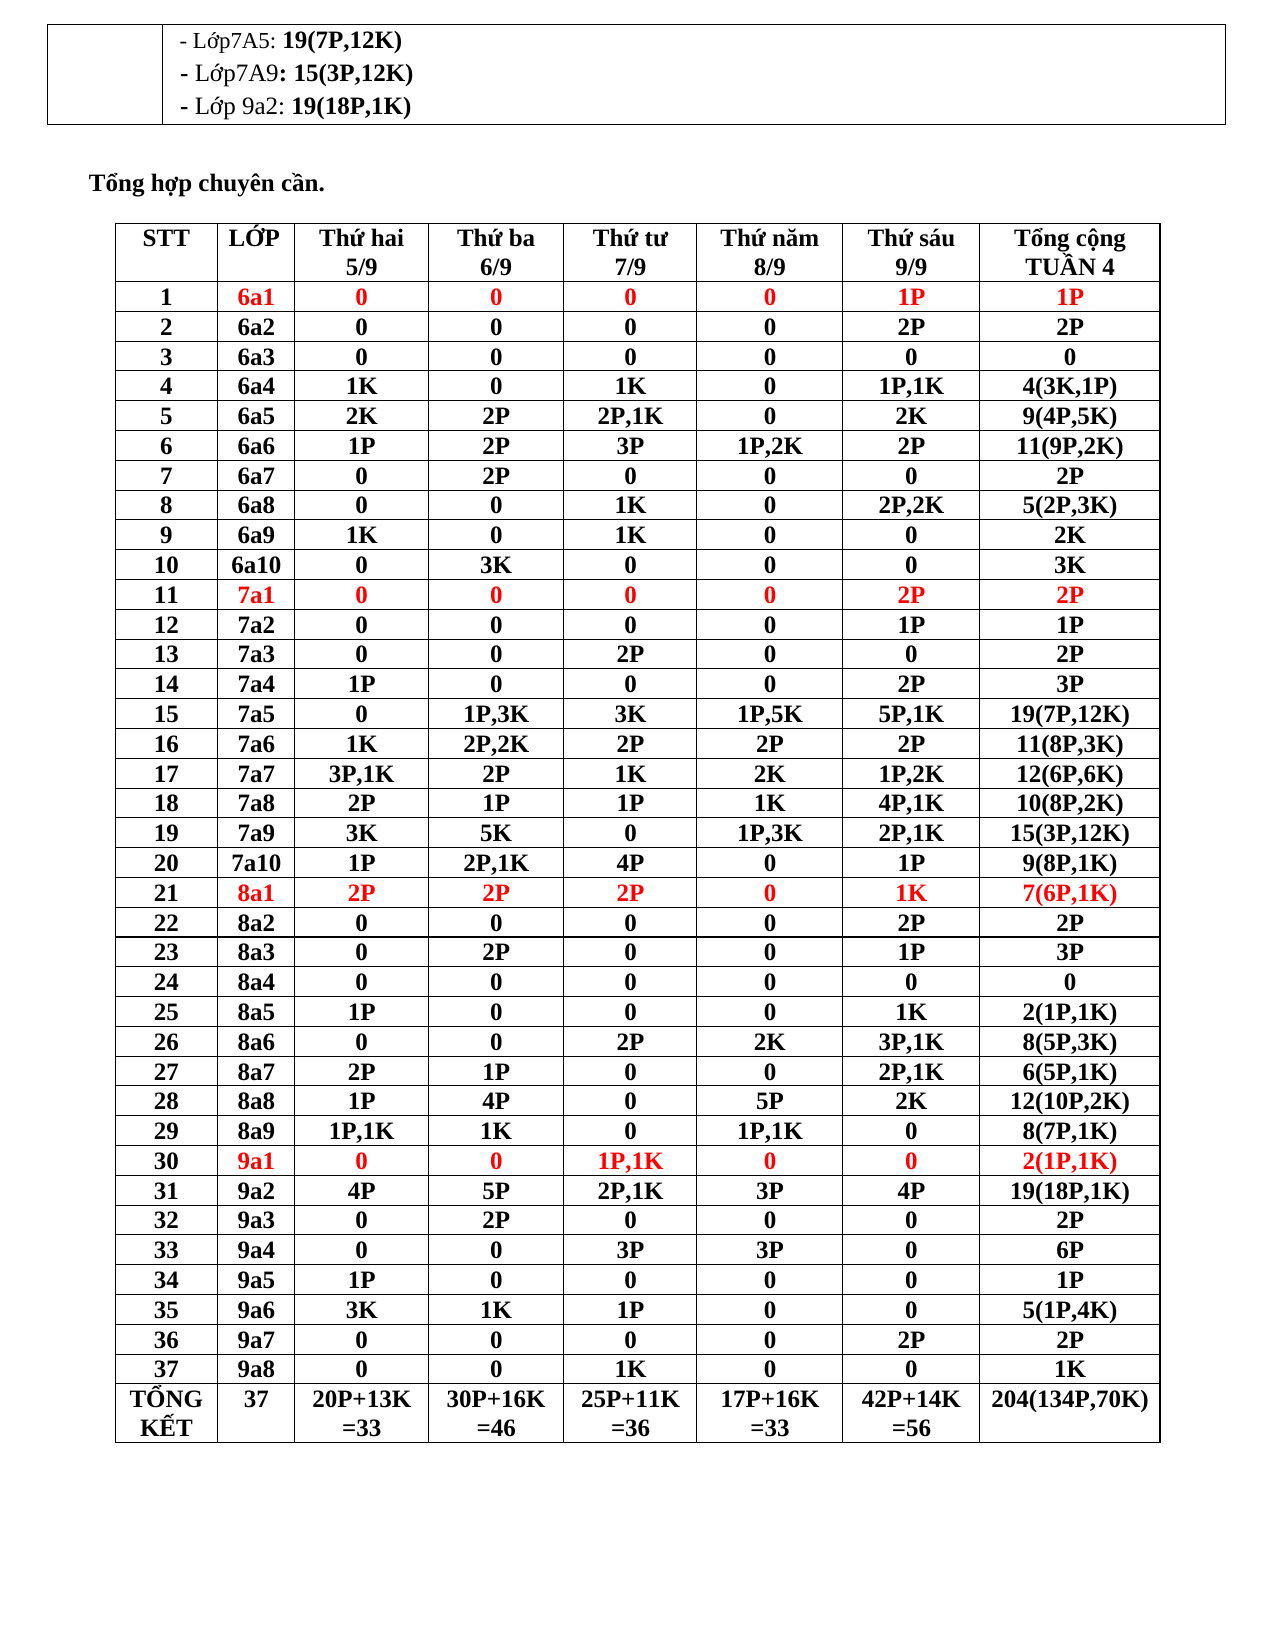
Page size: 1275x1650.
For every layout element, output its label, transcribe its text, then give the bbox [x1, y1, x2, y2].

table_cell 25 [116, 997, 217, 1026]
table_cell 0 [429, 908, 563, 936]
table_cell 8a1 [218, 878, 294, 907]
table_cell 2K [843, 401, 979, 430]
text Tổng hợp chuyên cần. [89, 168, 395, 197]
table_cell 0 [843, 342, 979, 370]
table_cell 0 [295, 312, 428, 341]
table_cell 0 [429, 1325, 563, 1353]
table_cell 1P,1K [564, 1146, 696, 1175]
table_cell 0 [564, 938, 696, 966]
table_cell 2P,1K [843, 1057, 979, 1085]
table_cell 0 [697, 282, 842, 311]
table_cell 1P [980, 610, 1159, 638]
table_cell 0 [295, 967, 428, 996]
table_cell 0 [564, 550, 696, 579]
table_cell 2K [843, 1086, 979, 1115]
table_cell 2P [980, 1325, 1159, 1353]
table_cell 9a3 [218, 1206, 294, 1234]
table_cell 9a7 [218, 1325, 294, 1353]
table_cell 15 [116, 699, 217, 728]
table_cell 0 [429, 312, 563, 341]
table_cell 2P [980, 580, 1159, 609]
table_cell 0 [843, 1265, 979, 1294]
table_cell 2K [697, 1027, 842, 1056]
table_cell 0 [429, 371, 563, 400]
table_cell 0 [980, 342, 1159, 370]
table_cell 0 [564, 1086, 696, 1115]
table_cell 0 [843, 967, 979, 996]
table_cell 1P [429, 1057, 563, 1085]
table_cell 1K [697, 789, 842, 817]
table_cell 2P,2K [429, 729, 563, 758]
table_cell 2P [843, 669, 979, 698]
table_cell 0 [429, 491, 563, 519]
table_cell 8a6 [218, 1027, 294, 1056]
table_cell 1K [429, 1295, 563, 1324]
table_cell 9(4P,5K) [980, 401, 1159, 430]
table_cell 2P [295, 789, 428, 817]
table_cell 0 [429, 282, 563, 311]
table_cell 0 [295, 908, 428, 936]
table_cell 1K [295, 520, 428, 549]
table_cell 8a5 [218, 997, 294, 1026]
table_cell 0 [295, 491, 428, 519]
table_cell 0 [429, 520, 563, 549]
table_cell 3P [697, 1176, 842, 1204]
table_cell 1K [564, 371, 696, 400]
table_cell 6(5P,1K) [980, 1057, 1159, 1085]
table_cell 7a3 [218, 640, 294, 668]
table_cell 36 [116, 1325, 217, 1353]
table_cell 1P [843, 282, 979, 311]
table_cell 1K [295, 371, 428, 400]
table_cell 2P [429, 431, 563, 460]
table_cell 0 [697, 550, 842, 579]
table_header Thứ tư 7/9 [564, 224, 696, 281]
table_cell 6a5 [218, 401, 294, 430]
table_cell 1K [980, 1355, 1159, 1383]
table_cell 37 [116, 1355, 217, 1383]
table_cell 0 [697, 669, 842, 698]
table_cell 5P [429, 1176, 563, 1204]
table_cell 31 [116, 1176, 217, 1204]
table_cell 6a4 [218, 371, 294, 400]
table_cell 7a10 [218, 848, 294, 877]
table_cell 20P+13K =33 [295, 1384, 428, 1442]
table_cell 24 [116, 967, 217, 996]
table_cell 5P [697, 1086, 842, 1115]
table_cell 1P [295, 431, 428, 460]
table_cell 12(10P,2K) [980, 1086, 1159, 1115]
table_cell 6 [116, 431, 217, 460]
table_cell 2P [843, 580, 979, 609]
table_cell 29 [116, 1116, 217, 1145]
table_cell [48, 25, 162, 124]
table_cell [163, 25, 1225, 124]
table_cell 0 [429, 967, 563, 996]
table_cell 0 [429, 669, 563, 698]
table_cell 0 [697, 908, 842, 936]
table_cell 9 [116, 520, 217, 549]
table_cell 2P [697, 729, 842, 758]
table_cell 9(8P,1K) [980, 848, 1159, 877]
table_cell 2 [116, 312, 217, 341]
table_cell 1P [980, 282, 1159, 311]
table_cell 34 [116, 1265, 217, 1294]
table_cell 0 [564, 282, 696, 311]
table_cell 2P [980, 461, 1159, 489]
table_cell 6a7 [218, 461, 294, 489]
table_cell 2P [429, 878, 563, 907]
table_cell 0 [843, 640, 979, 668]
table_cell 25P+11K =36 [564, 1384, 696, 1442]
table_cell 2P [564, 729, 696, 758]
table_cell 1K [564, 759, 696, 787]
table_cell 1P,2K [697, 431, 842, 460]
table_cell 2P [843, 908, 979, 936]
table_cell 0 [429, 342, 563, 370]
table_cell 0 [697, 967, 842, 996]
table_cell 0 [295, 938, 428, 966]
table_cell 1P,1K [697, 1116, 842, 1145]
table_cell TỔNG KẾT [116, 1384, 217, 1442]
table_cell 0 [295, 610, 428, 638]
table_cell 26 [116, 1027, 217, 1056]
table_header STT [116, 224, 217, 281]
table_cell 2P [429, 759, 563, 787]
table_cell 0 [697, 401, 842, 430]
table_cell 0 [697, 371, 842, 400]
table_cell 1P [429, 789, 563, 817]
table_cell 7a8 [218, 789, 294, 817]
table_cell 0 [295, 1027, 428, 1056]
table_cell 3K [429, 550, 563, 579]
table_cell 12 [116, 610, 217, 638]
table_cell 0 [429, 640, 563, 668]
table_cell 0 [843, 1206, 979, 1234]
table_cell 2P [843, 729, 979, 758]
table_cell 6a10 [218, 550, 294, 579]
table_cell 0 [697, 1295, 842, 1324]
table_cell 15(3P,12K) [980, 818, 1159, 847]
table_cell 30P+16K =46 [429, 1384, 563, 1442]
table_cell 7a9 [218, 818, 294, 847]
table_cell 2P [429, 401, 563, 430]
table_cell 17 [116, 759, 217, 787]
table_cell 3 [116, 342, 217, 370]
table_cell 0 [295, 1325, 428, 1353]
table_cell 4P [843, 1176, 979, 1204]
table_cell 23 [116, 938, 217, 966]
table_cell 1K [429, 1116, 563, 1145]
table_cell 12(6P,6K) [980, 759, 1159, 787]
table_cell 22 [116, 908, 217, 936]
table_cell 0 [843, 1116, 979, 1145]
table_cell 5P,1K [843, 699, 979, 728]
table_cell 1K [564, 491, 696, 519]
table_cell 0 [843, 520, 979, 549]
table_cell 1P [843, 610, 979, 638]
table_cell 0 [697, 312, 842, 341]
table_cell 1 [116, 282, 217, 311]
table_cell 0 [564, 342, 696, 370]
table_cell 2K [697, 759, 842, 787]
table_cell 6a8 [218, 491, 294, 519]
table_cell 0 [295, 1355, 428, 1383]
table_cell 1P [843, 848, 979, 877]
table_cell 6a1 [218, 282, 294, 311]
table_cell 3P [980, 669, 1159, 698]
table_cell 1P [295, 848, 428, 877]
table_cell 33 [116, 1235, 217, 1264]
table_cell 7a4 [218, 669, 294, 698]
table_cell 2P,2K [843, 491, 979, 519]
table_cell 3P [697, 1235, 842, 1264]
table_cell 42P+14K =56 [843, 1384, 979, 1442]
table_cell 0 [429, 1355, 563, 1383]
table_cell 8(7P,1K) [980, 1116, 1159, 1145]
table_cell 35 [116, 1295, 217, 1324]
table_cell 4(3K,1P) [980, 371, 1159, 400]
table_cell 2P [564, 878, 696, 907]
table_cell 11(8P,3K) [980, 729, 1159, 758]
table_cell 16 [116, 729, 217, 758]
table_cell 11(9P,2K) [980, 431, 1159, 460]
table_cell 3K [295, 818, 428, 847]
table_cell 8a8 [218, 1086, 294, 1115]
table_cell 1P [295, 997, 428, 1026]
table_cell 1K [564, 1355, 696, 1383]
table_cell 2P [429, 938, 563, 966]
table_cell 2P [980, 312, 1159, 341]
table_cell 0 [429, 610, 563, 638]
table_cell 2P [980, 640, 1159, 668]
table_cell 0 [697, 1325, 842, 1353]
table_cell 0 [295, 1235, 428, 1264]
table_cell 3P,1K [843, 1027, 979, 1056]
table_cell 0 [429, 1265, 563, 1294]
table_cell 0 [564, 1206, 696, 1234]
table_cell 19(18P,1K) [980, 1176, 1159, 1204]
table_cell 0 [843, 461, 979, 489]
table_cell 2P [295, 1057, 428, 1085]
table_cell 0 [697, 878, 842, 907]
table_cell 9a4 [218, 1235, 294, 1264]
table_cell 1P [295, 669, 428, 698]
table_cell 2P [843, 312, 979, 341]
table_cell 0 [564, 1325, 696, 1353]
table_cell 1P [295, 1086, 428, 1115]
table_cell 2K [295, 401, 428, 430]
table_cell 0 [295, 461, 428, 489]
table_cell 0 [697, 1206, 842, 1234]
table_cell 0 [697, 640, 842, 668]
table_cell 0 [295, 342, 428, 370]
table_cell 0 [564, 610, 696, 638]
table_cell 0 [564, 669, 696, 698]
table_cell 1P [295, 1265, 428, 1294]
table_cell 0 [295, 640, 428, 668]
table_cell 19 [116, 818, 217, 847]
table_cell 0 [295, 1206, 428, 1234]
table_cell 2P [564, 1027, 696, 1056]
table_header Thứ ba 6/9 [429, 224, 563, 281]
table_cell 0 [429, 997, 563, 1026]
table_cell 0 [697, 461, 842, 489]
table_cell 7a2 [218, 610, 294, 638]
table_cell 0 [295, 1146, 428, 1175]
table_cell 0 [697, 491, 842, 519]
table_cell 0 [295, 580, 428, 609]
table_cell 9a1 [218, 1146, 294, 1175]
table_cell 2P [295, 878, 428, 907]
table_cell 6P [980, 1235, 1159, 1264]
table_header Tổng cộng TUẦN 4 [980, 224, 1159, 281]
table_cell 11 [116, 580, 217, 609]
table_cell 0 [564, 818, 696, 847]
table_cell 6a9 [218, 520, 294, 549]
table_cell 8a2 [218, 908, 294, 936]
table_cell 0 [697, 1355, 842, 1383]
table_cell 0 [564, 967, 696, 996]
table_cell 9a8 [218, 1355, 294, 1383]
table_header Thứ hai 5/9 [295, 224, 428, 281]
table_cell 8a4 [218, 967, 294, 996]
table_cell 2K [980, 520, 1159, 549]
table_cell 9a2 [218, 1176, 294, 1204]
table_cell 1K [564, 520, 696, 549]
table_cell 7a6 [218, 729, 294, 758]
table_cell 4P [564, 848, 696, 877]
table_cell 0 [697, 580, 842, 609]
table_cell 0 [843, 1295, 979, 1324]
table_cell 0 [697, 848, 842, 877]
table_cell 2(1P,1K) [980, 997, 1159, 1026]
table_cell 0 [295, 550, 428, 579]
table_cell 0 [564, 461, 696, 489]
table_cell 2P [980, 908, 1159, 936]
table_header Thứ sáu 9/9 [843, 224, 979, 281]
table_cell 8a7 [218, 1057, 294, 1085]
table_cell 1K [295, 729, 428, 758]
table_cell 3K [980, 550, 1159, 579]
table_cell 27 [116, 1057, 217, 1085]
table_cell 0 [564, 997, 696, 1026]
table_cell 0 [697, 342, 842, 370]
table_cell 21 [116, 878, 217, 907]
table_cell 1P,5K [697, 699, 842, 728]
table_cell 0 [564, 1116, 696, 1145]
table_cell 3P,1K [295, 759, 428, 787]
table_cell 1P,3K [697, 818, 842, 847]
table_cell 2P [843, 1325, 979, 1353]
table_cell 4 [116, 371, 217, 400]
table_cell 2P [429, 1206, 563, 1234]
table_cell 3K [295, 1295, 428, 1324]
table_cell 6a2 [218, 312, 294, 341]
table_cell 5(1P,4K) [980, 1295, 1159, 1324]
table_cell 0 [429, 1027, 563, 1056]
table_cell 0 [564, 908, 696, 936]
table_cell 2P,1K [843, 818, 979, 847]
table_cell 6a6 [218, 431, 294, 460]
table_cell 3P [564, 431, 696, 460]
table_cell 1K [843, 878, 979, 907]
table_cell 2(1P,1K) [980, 1146, 1159, 1175]
table_cell 1P [564, 789, 696, 817]
table_cell 30 [116, 1146, 217, 1175]
table_cell 5(2P,3K) [980, 491, 1159, 519]
table_cell 8 [116, 491, 217, 519]
table_cell 0 [295, 282, 428, 311]
table_cell 13 [116, 640, 217, 668]
table_cell 8(5P,3K) [980, 1027, 1159, 1056]
table_cell 0 [697, 520, 842, 549]
table_cell 0 [564, 580, 696, 609]
table_cell 4P,1K [843, 789, 979, 817]
table_cell 3P [980, 938, 1159, 966]
table_cell 5 [116, 401, 217, 430]
table_cell 8a3 [218, 938, 294, 966]
table_cell 7(6P,1K) [980, 878, 1159, 907]
table_cell 3K [564, 699, 696, 728]
table_cell 19(7P,12K) [980, 699, 1159, 728]
table_cell 9a5 [218, 1265, 294, 1294]
table_cell 0 [295, 699, 428, 728]
table_cell 2P [980, 1206, 1159, 1234]
table_cell 20 [116, 848, 217, 877]
table_cell 0 [564, 1057, 696, 1085]
table_cell 7a5 [218, 699, 294, 728]
table_cell 0 [697, 610, 842, 638]
table_header LỚP [218, 224, 294, 281]
table_cell 7 [116, 461, 217, 489]
table_header Thứ năm 8/9 [697, 224, 842, 281]
table_cell 1P [843, 938, 979, 966]
table_cell 0 [843, 1235, 979, 1264]
table_cell 1P [564, 1295, 696, 1324]
table_cell 1P [980, 1265, 1159, 1294]
table_cell 28 [116, 1086, 217, 1115]
table_cell 9a6 [218, 1295, 294, 1324]
table_cell 17P+16K =33 [697, 1384, 842, 1442]
table_cell 0 [697, 997, 842, 1026]
table_cell 2P [564, 640, 696, 668]
table_cell 7a7 [218, 759, 294, 787]
table_cell 1P,2K [843, 759, 979, 787]
table_cell 0 [843, 1146, 979, 1175]
table_cell 1P,3K [429, 699, 563, 728]
table_cell 5K [429, 818, 563, 847]
table_cell 0 [843, 550, 979, 579]
table_cell 7a1 [218, 580, 294, 609]
table_cell 10 [116, 550, 217, 579]
table_cell 18 [116, 789, 217, 817]
table_cell 0 [697, 1265, 842, 1294]
table_cell 0 [697, 1057, 842, 1085]
table_cell 2P,1K [564, 401, 696, 430]
table_cell 0 [980, 967, 1159, 996]
table_cell 32 [116, 1206, 217, 1234]
table_cell 10(8P,2K) [980, 789, 1159, 817]
table_cell 2P,1K [429, 848, 563, 877]
table_cell 0 [564, 1265, 696, 1294]
table_cell 0 [564, 312, 696, 341]
table_cell 0 [429, 1235, 563, 1264]
table_cell 6a3 [218, 342, 294, 370]
table_cell 1P,1K [295, 1116, 428, 1145]
table_cell 2P [843, 431, 979, 460]
table_cell 0 [429, 1146, 563, 1175]
table_cell 4P [429, 1086, 563, 1115]
table_cell 204(134P,70K) [980, 1384, 1159, 1442]
table_cell 4P [295, 1176, 428, 1204]
table_cell 1P,1K [843, 371, 979, 400]
table_cell 37 [218, 1384, 294, 1442]
table_cell 2P,1K [564, 1176, 696, 1204]
table_cell 3P [564, 1235, 696, 1264]
table_cell 0 [697, 1146, 842, 1175]
table_cell 2P [429, 461, 563, 489]
table_cell 0 [697, 938, 842, 966]
table_cell 8a9 [218, 1116, 294, 1145]
table_cell 1K [843, 997, 979, 1026]
table_cell 14 [116, 669, 217, 698]
table_cell 0 [843, 1355, 979, 1383]
table_cell 0 [429, 580, 563, 609]
